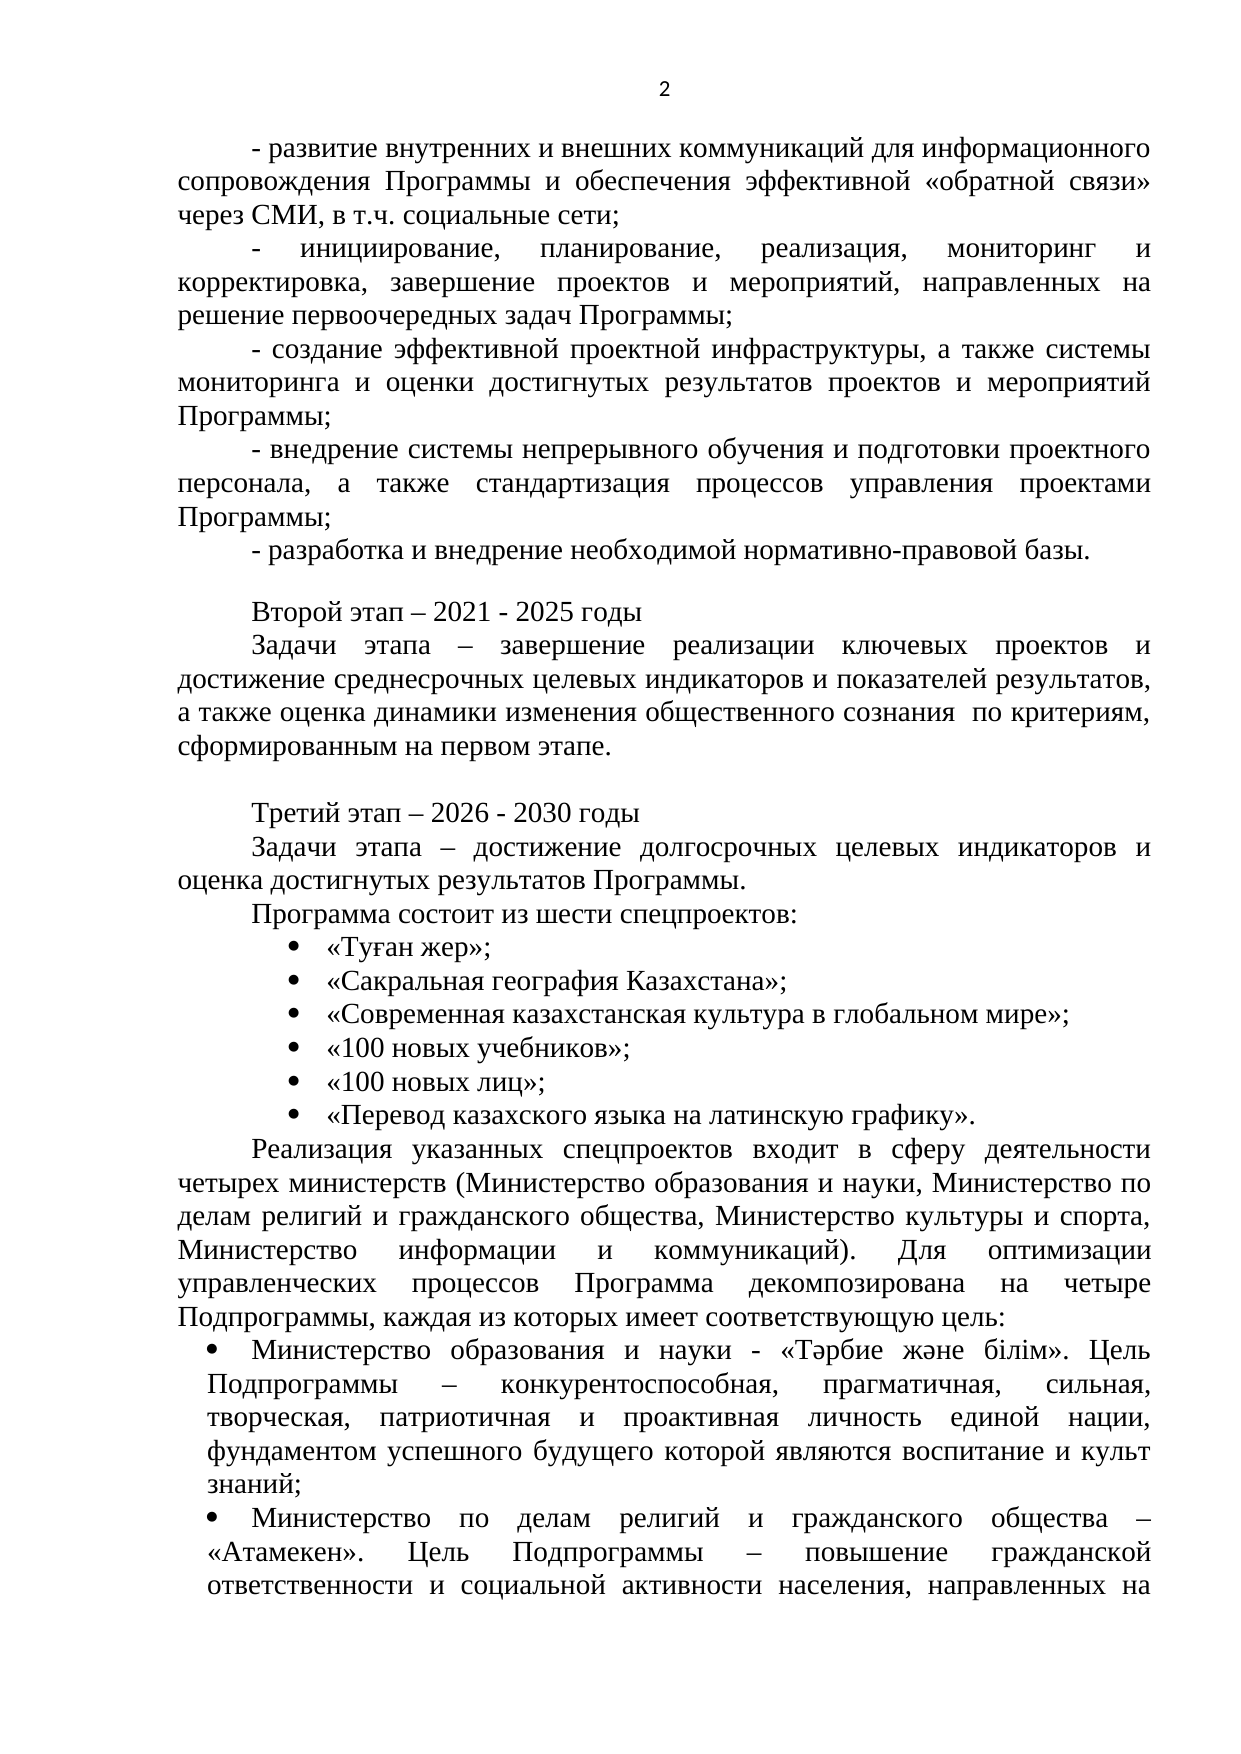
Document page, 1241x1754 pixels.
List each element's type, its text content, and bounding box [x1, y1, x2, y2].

text Задачи этапа – завершение реализации ключевых проектов и достижение среднесрочных целевых индикаторов и показателей результатов, а также оценка динамики изменения общественного сознания по критериям, сформированным на первом этапе. [177, 627, 1152, 762]
text - инициирование, планирование, реализация, мониторинг и корректировка, завершение проектов и мероприятий, направленных на решение первоочередных задач Программы; [177, 230, 1152, 331]
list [207, 1500, 1152, 1601]
text - внедрение системы непрерывного обучения и подготовки проектного персонала, а также стандартизация процессов управления проектами Программы; [177, 432, 1152, 532]
text - создание эффективной проектной инфраструктуры, а также системы мониторинга и оценки достигнутых результатов проектов и мероприятий Программы; [177, 331, 1152, 432]
text Второй этап – 2021 - 2025 годы [177, 594, 1152, 627]
list «100 новых учебников»; [288, 1030, 1152, 1064]
list «Туған жер»; [288, 929, 1152, 963]
text Третий этап – 2026 - 2030 годы [177, 795, 1152, 829]
list «100 новых лиц»; [288, 1064, 1152, 1097]
text - разработка и внедрение необходимой нормативно-правовой базы. [177, 532, 1152, 566]
text Программа состоит из шести спецпроектов: [177, 896, 1152, 929]
list «Современная казахстанская культура в глобальном мире»; [288, 997, 1152, 1030]
list «Перевод казахского языка на латинскую графику». [288, 1097, 1152, 1131]
text Реализация указанных спецпроектов входит в сферу деятельности четырех министерств (Министерство образования и науки, Министерство по делам религий и гражданского общества, Министерство культуры и спорта, Министерство информации и коммуникаций). Для оптимизации управленческих процессов Программа декомпозирована на четыре Подпрограммы, каждая из которых имеет соответствующую цель: [177, 1131, 1152, 1332]
list Министерство образования и науки - «Тәрбие және білім». Цель Подпрограммы – конкурентоспособная, прагматичная, сильная, творческая, патриотичная и проактивная личность единой нации, фундаментом успешного будущего которой являются воспитание и культ знаний; [207, 1332, 1152, 1500]
text Задачи этапа – достижение долгосрочных целевых индикаторов и оценка достигнутых результатов Программы. [177, 829, 1152, 896]
text - развитие внутренних и внешних коммуникаций для информационного сопровождения Программы и обеспечения эффективной «обратной связи» через СМИ, в т.ч. социальные сети; [177, 130, 1152, 230]
list «Сакральная география Казахстана»; [288, 963, 1152, 997]
